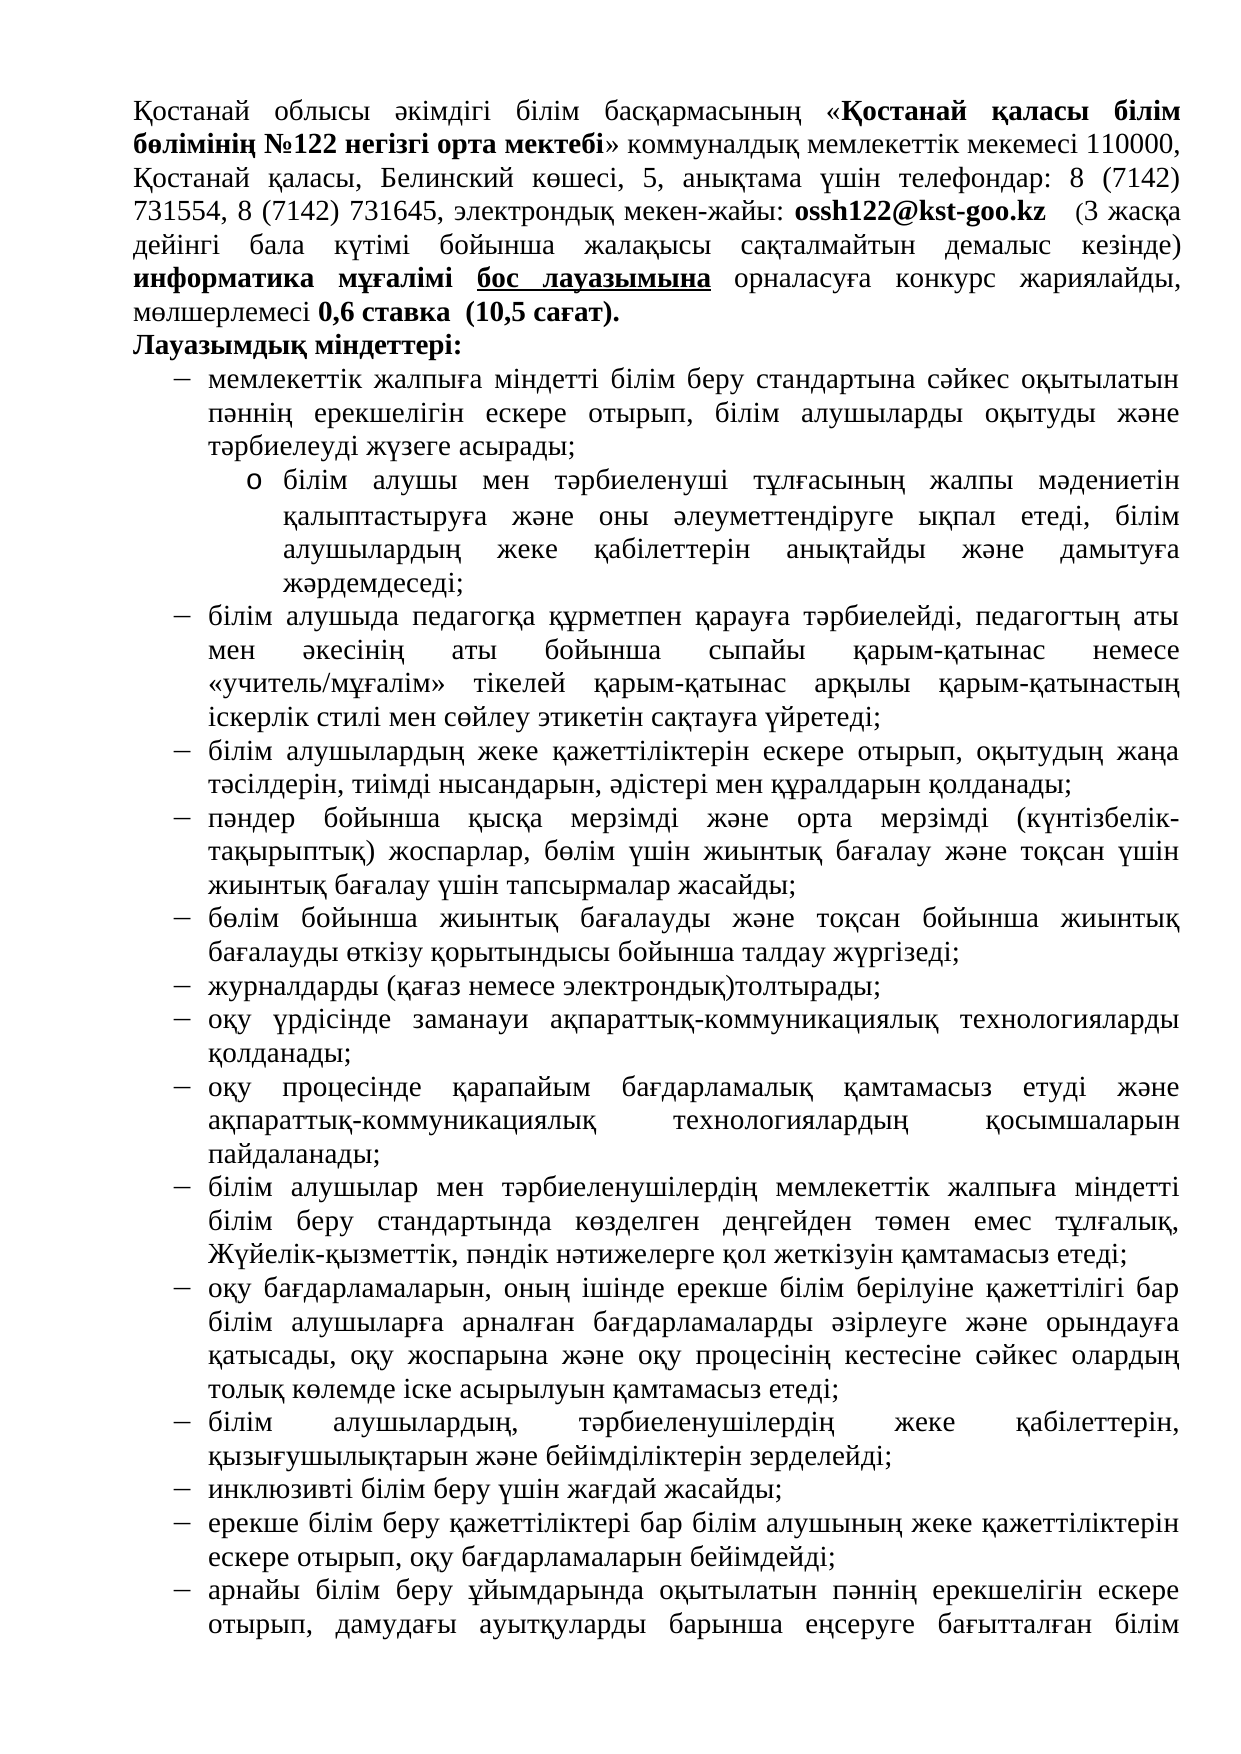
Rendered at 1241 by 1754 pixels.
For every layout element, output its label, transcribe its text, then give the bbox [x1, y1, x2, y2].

list мемлекеттік жалпыға міндетті білім беру стандартына сәйкес оқытылатын пәннің ерекшелігін ескере отырып, білім алушыларды оқытуды және тәрбиелеуді жүзеге асырады; [170, 361, 1181, 462]
list білім алушылар мен тәрбиеленушілердің мемлекеттік жалпыға міндетті білім беру стандартында көзделген деңгейден төмен емес тұлғалық, Жүйелік-қызметтік, пәндік нәтижелерге қол жеткізуін қамтамасыз етеді; [170, 1169, 1181, 1270]
list оқу процесінде қарапайым бағдарламалық қамтамасыз етуді және ақпараттық-коммуникациялық технологиялардың қосымшаларын пайдаланады; [170, 1069, 1181, 1169]
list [170, 1572, 1181, 1639]
list білім алушыда педагогқа құрметпен қарауға тәрбиелейді, педагогтың аты мен әкесінің аты бойынша сыпайы қарым-қатынас немесе «учитель/мұғалім» тікелей қарым-қатынас арқылы қарым-қатынастың іскерлік стилі мен сөйлеу этикетін сақтауға үйретеді; [170, 598, 1181, 733]
list бөлім бойынша жиынтық бағалауды және тоқсан бойынша жиынтық бағалауды өткізу қорытындысы бойынша талдау жүргізеді; [170, 901, 1181, 968]
list оқу бағдарламаларын, оның ішінде ерекше білім берілуіне қажеттілігі бар білім алушыларға арналған бағдарламаларды әзірлеуге және орындауға қатысады, оқу жоспарына және оқу процесінің кестесіне сәйкес олардың толық көлемде іске асырылуын қамтамасыз етеді; [170, 1270, 1181, 1404]
text Лауазымдық міндеттері: [133, 327, 1181, 361]
list білім алушылардың жеке қажеттіліктерін ескере отырып, оқытудың жаңа тәсілдерін, тиімді нысандарын, әдістері мен құралдарын қолданады; [170, 733, 1181, 800]
list оқу үрдісінде заманауи ақпараттық-коммуникациялық технологияларды қолданады; [170, 1001, 1181, 1069]
list журналдарды (қағаз немесе электрондық)толтырады; [170, 968, 1181, 1001]
list ерекше білім беру қажеттіліктері бар білім алушының жеке қажеттіліктерін ескере отырып, оқу бағдарламаларын бейімдейді; [170, 1505, 1181, 1572]
list пәндер бойынша қысқа мерзімді және орта мерзімді (күнтізбелік-тақырыптық) жоспарлар, бөлім үшін жиынтық бағалау және тоқсан үшін жиынтық бағалау үшін тапсырмалар жасайды; [170, 800, 1181, 901]
list білім алушылардың, тәрбиеленушілердің жеке қабілеттерін, қызығушылықтарын және бейімділіктерін зерделейді; [170, 1404, 1181, 1472]
list инклюзивті білім беру үшін жағдай жасайды; [170, 1472, 1181, 1505]
text Қостанай облысы әкімдігі білім басқармасының «Қостанай қаласы білім бөлімінің №122 негізгі орта мектебі» коммуналдық мемлекеттік мекемесі 110000, Қостанай қаласы, Белинский көшесі, 5, анықтама үшін телефондар: 8 (7142) 731554, 8 (7142) 731645, электрондық мекен-жайы: ossh122@kst-goo.kz (3 жасқа дейінгі бала күтімі бойынша жалақысы сақталмайтын демалыс кезінде) информатика мұғалімі бос лауазымына орналасуға конкурс жариялайды, мөлшерлемесі 0,6 ставка (10,5 сағат). [133, 93, 1181, 327]
list білім алушы мен тәрбиеленуші тұлғасының жалпы мәдениетін қалыптастыруға және оны әлеуметтендіруге ықпал етеді, білім алушылардың жеке қабілеттерін анықтайды және дамытуға жәрдемдеседі; [245, 462, 1181, 598]
